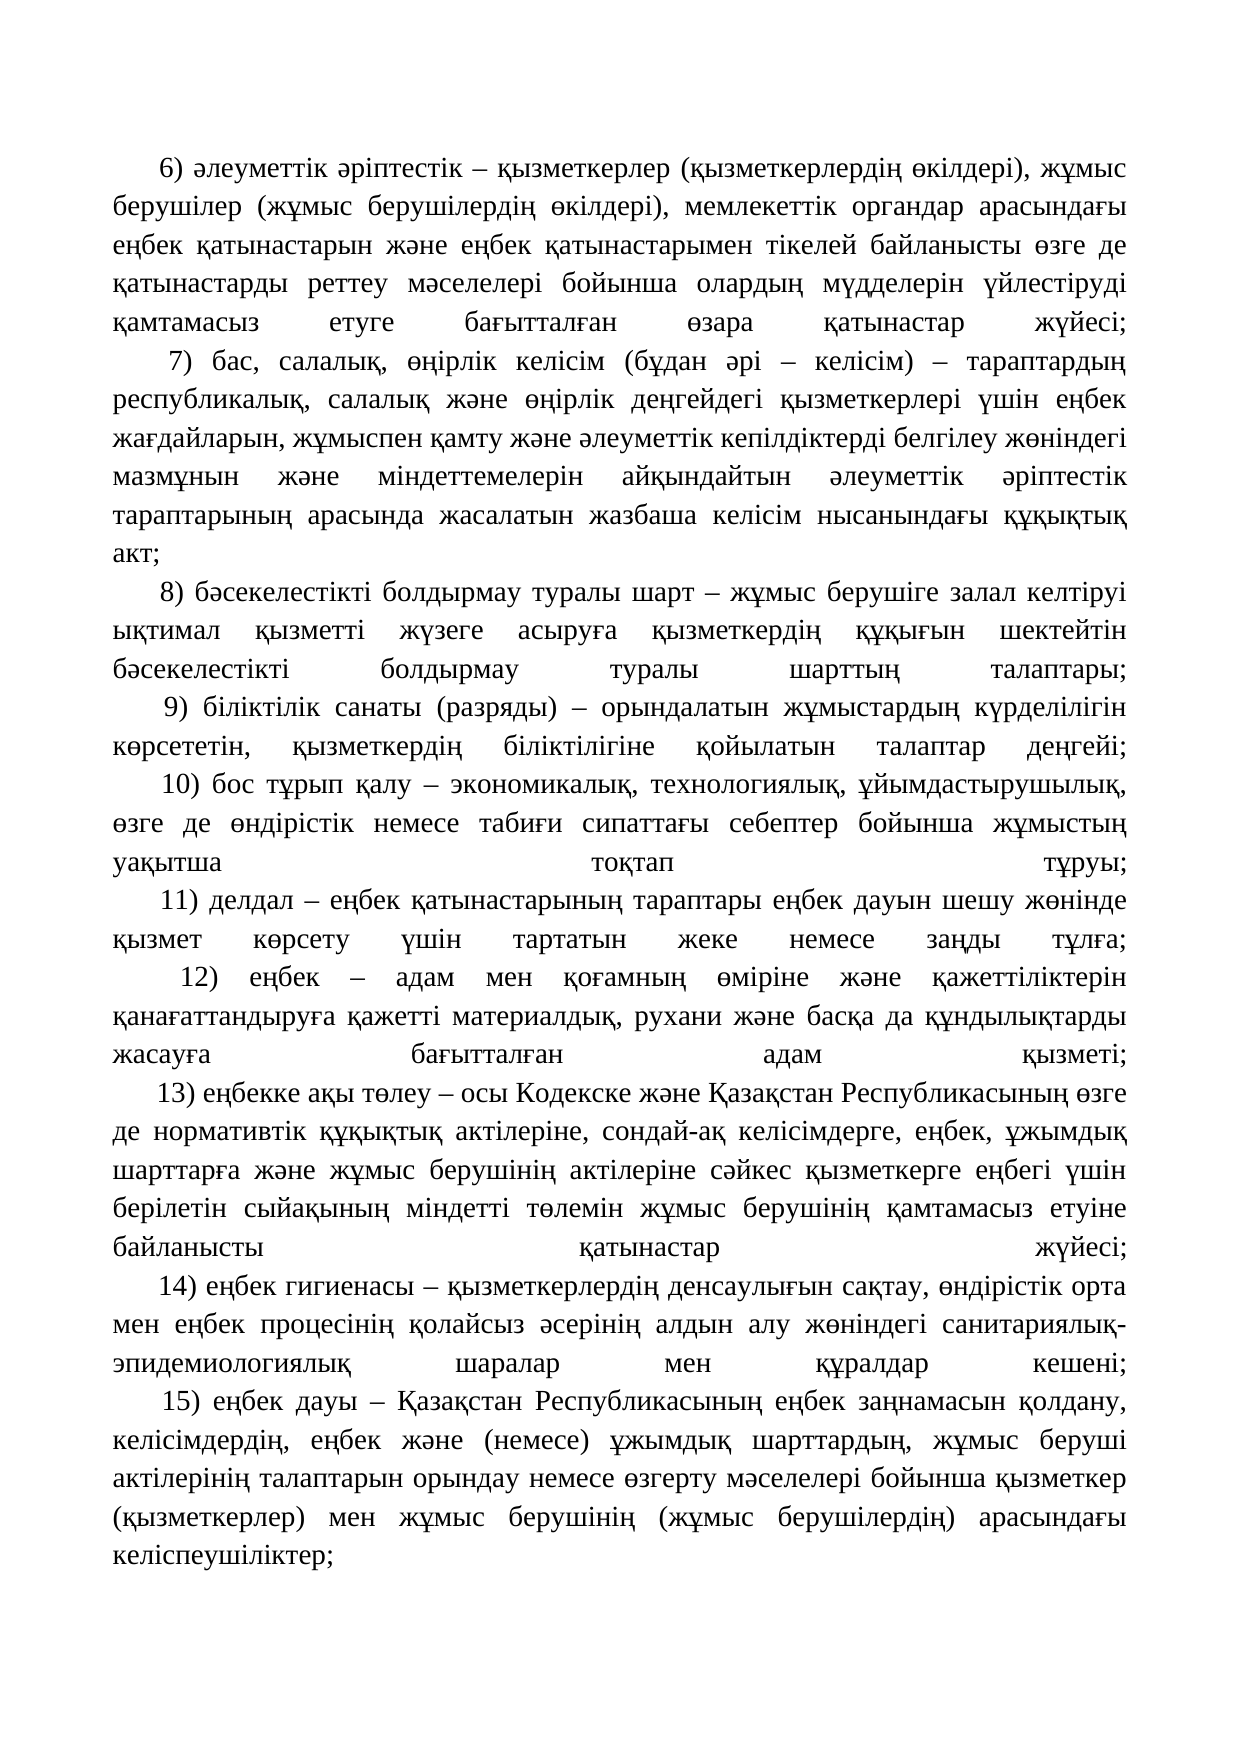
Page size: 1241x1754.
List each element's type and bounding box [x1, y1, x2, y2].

text [112, 150, 1128, 1571]
